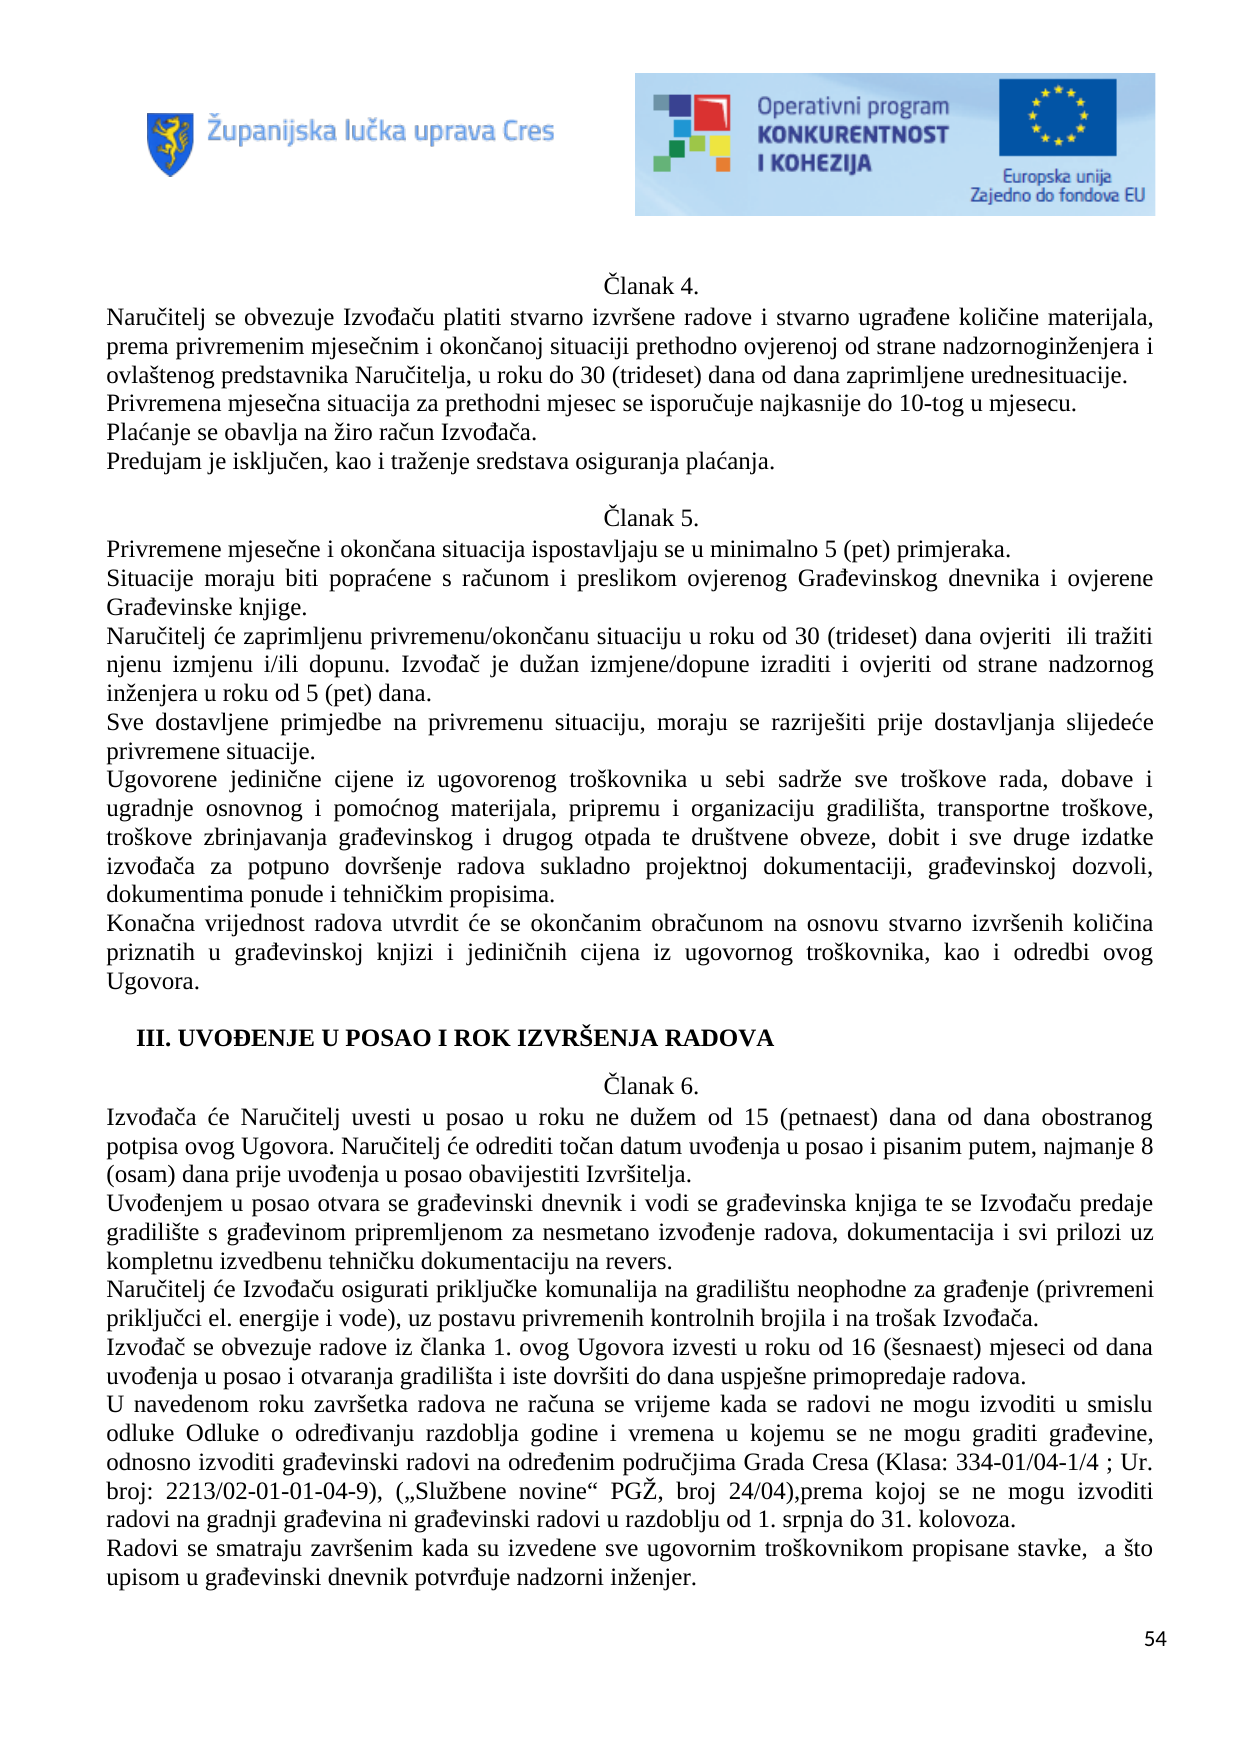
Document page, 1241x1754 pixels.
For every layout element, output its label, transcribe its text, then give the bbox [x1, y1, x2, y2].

picture [147, 113, 554, 177]
text Naručitelj će Izvođaču osigurati priključke komunalija na gradilištu neophodne za građenje (privremeni priključci el. energije i vode), uz postavu privremenih kontrolnih brojila i na trošak Izvođača. [106, 1274, 1155, 1332]
text Sve dostavljene primjedbe na privremenu situaciju, moraju se razriješiti prije dostavljanja slijedeće privremene situacije. [106, 707, 1155, 764]
text Naručitelj se obvezuje Izvođaču platiti stvarno izvršene radove i stvarno ugrađene količine materijala, prema privremenim mjesečnim i okončanoj situaciji prethodno ovjerenoj od strane nadzornoginženjera i ovlaštenog predstavnika Naručitelja, u roku do 30 (trideset) dana od dana zaprimljene urednesituacije. [106, 302, 1155, 388]
text Izvođača će Naručitelj uvesti u posao u roku ne dužem od 15 (petnaest) dana od dana obostranog potpisa ovog Ugovora. Naručitelj će odrediti točan datum uvođenja u posao i pisanim putem, najmanje 8 (osam) dana prije uvođenja u posao obavijestiti Izvršitelja. [106, 1102, 1155, 1188]
text Privremena mjesečna situacija za prethodni mjesec se isporučuje najkasnije do 10-tog u mjesecu. [106, 388, 1155, 417]
text Uvođenjem u posao otvara se građevinski dnevnik i vodi se građevinska knjiga te se Izvođaču predaje gradilište s građevinom pripremljenom za nesmetano izvođenje radova, dokumentacija i svi prilozi uz kompletnu izvedbenu tehničku dokumentaciju na revers. [106, 1188, 1155, 1274]
text Izvođač se obvezuje radove iz članka 1. ovog Ugovora izvesti u roku od 16 (šesnaest) mjeseci od dana uvođenja u posao i otvaranja gradilišta i iste dovršiti do dana uspješne primopredaje radova. [106, 1332, 1155, 1389]
picture [635, 73, 1156, 216]
text Predujam je isključen, kao i traženje sredstava osiguranja plaćanja. [106, 446, 1155, 475]
text Privremene mjesečne i okončana situacija ispostavljaju se u minimalno 5 (pet) primjeraka. [106, 534, 1155, 563]
text Članak 6. [136, 1071, 1167, 1100]
text Naručitelj će zaprimljenu privremenu/okončanu situaciju u roku od 30 (trideset) dana ovjeriti ili tražiti njenu izmjenu i/ili dopunu. Izvođač je dužan izmjene/dopune izraditi i ovjeriti od strane nadzornog inženjera u roku od 5 (pet) dana. [106, 621, 1155, 707]
text U navedenom roku završetka radova ne računa se vrijeme kada se radovi ne mogu izvoditi u smislu odluke Odluke o određivanju razdoblja godine i vremena u kojemu se ne mogu graditi građevine, odnosno izvoditi građevinski radovi na određenim područjima Grada Cresa (Klasa: 334-01/04-1/4 ; Ur. broj: 2213/02-01-01-04-9), („Službene novine“ PGŽ, broj 24/04),prema kojoj se ne mogu izvoditi radovi na gradnji građevina ni građevinski radovi u razdoblju od 1. srpnja do 31. kolovoza. [106, 1389, 1155, 1533]
text Situacije moraju biti popraćene s računom i preslikom ovjerenog Građevinskog dnevnika i ovjerene Građevinske knjige. [106, 563, 1155, 621]
text Radovi se smatraju završenim kada su izvedene sve ugovornim troškovnikom propisane stavke, a što upisom u građevinski dnevnik potvrđuje nadzorni inženjer. [106, 1533, 1155, 1591]
text III. UVOĐENJE U POSAO I ROK IZVRŠENJA RADOVA [136, 1023, 1167, 1052]
text Članak 4. [136, 271, 1167, 300]
text Članak 5. [136, 503, 1167, 532]
text Plaćanje se obavlja na žiro račun Izvođača. [106, 417, 1155, 446]
text Ugovorene jedinične cijene iz ugovorenog troškovnika u sebi sadrže sve troškove rada, dobave i ugradnje osnovnog i pomoćnog materijala, pripremu i organizaciju gradilišta, transportne troškove, troškove zbrinjavanja građevinskog i drugog otpada te društvene obveze, dobit i sve druge izdatke izvođača za potpuno dovršenje radova sukladno projektnoj dokumentaciji, građevinskoj dozvoli, dokumentima ponude i tehničkim propisima. [106, 764, 1155, 908]
text Konačna vrijednost radova utvrdit će se okončanim obračunom na osnovu stvarno izvršenih količina priznatih u građevinskoj knjizi i jediničnih cijena iz ugovornog troškovnika, kao i odredbi ovog Ugovora. [106, 908, 1155, 994]
